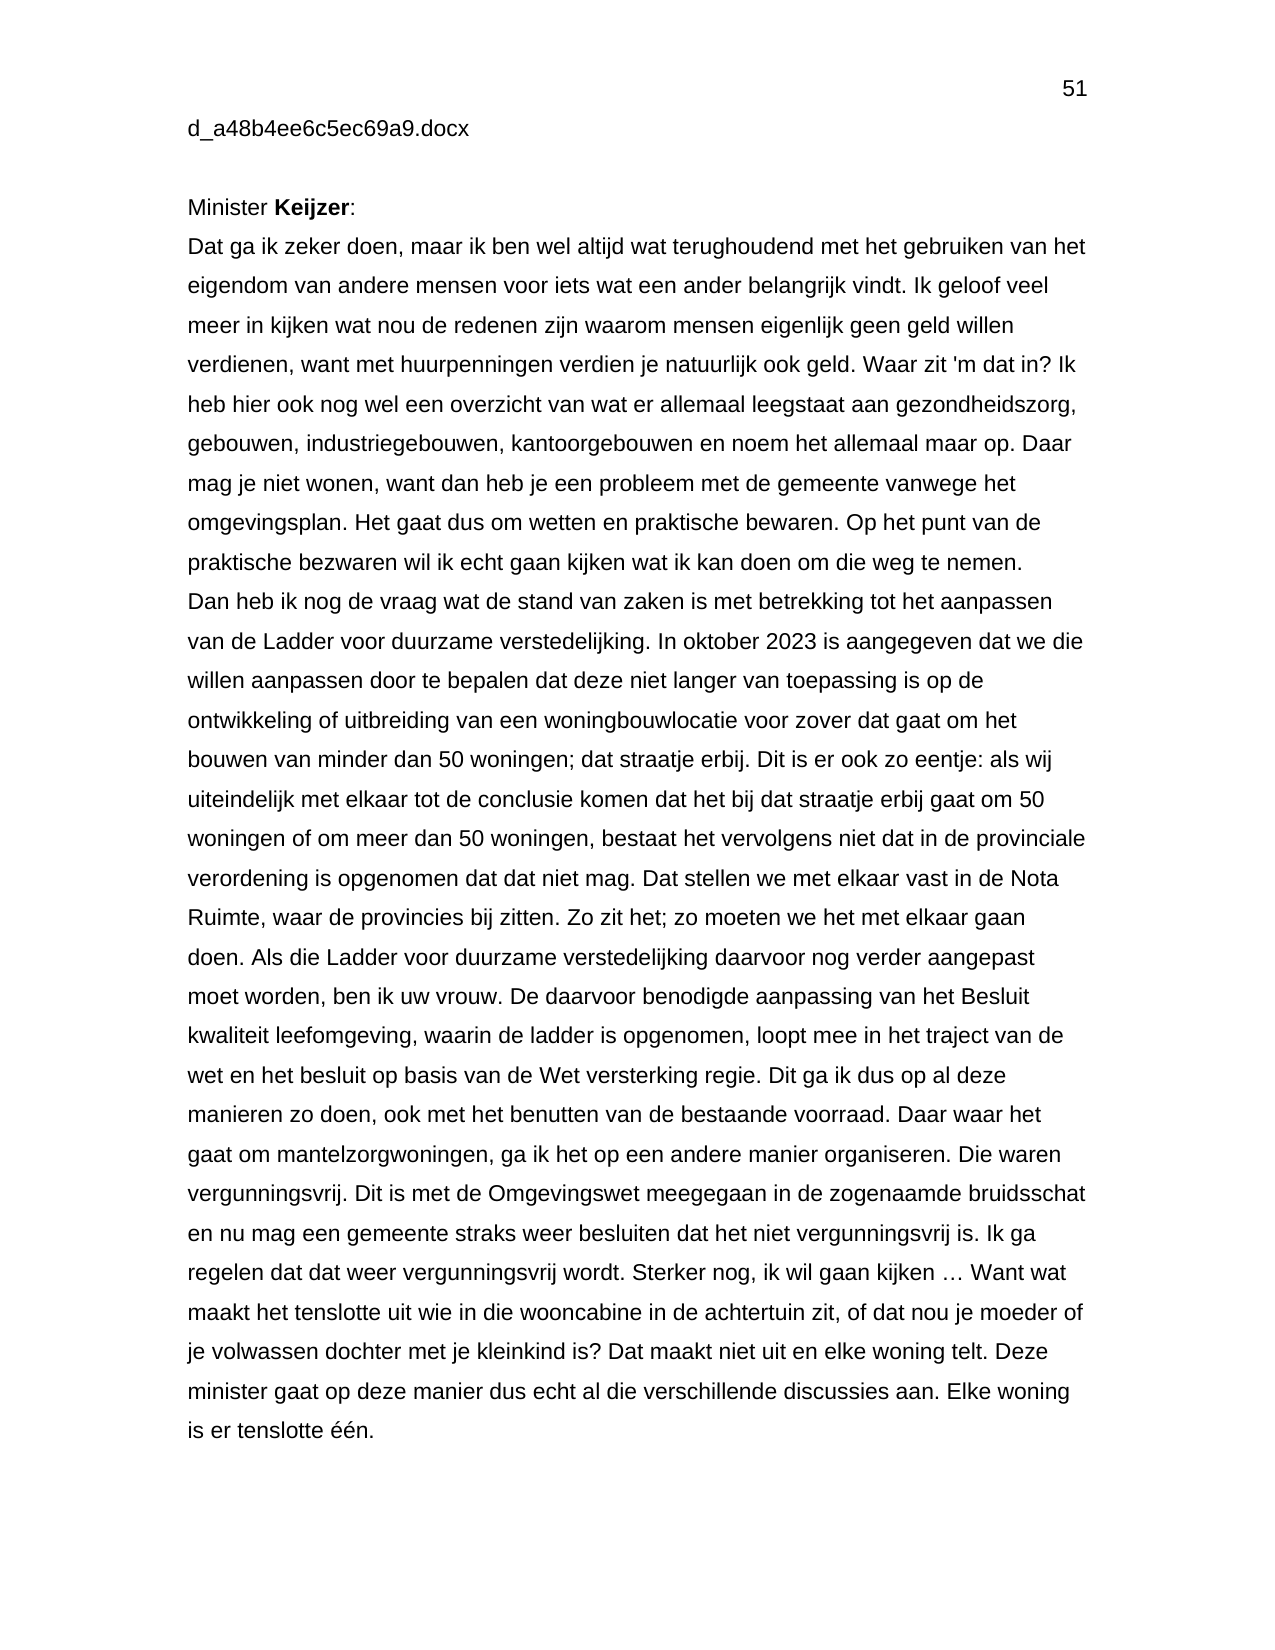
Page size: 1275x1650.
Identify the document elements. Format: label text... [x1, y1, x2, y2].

text Dan heb ik nog de vraag wat de stand van zaken is met betrekking tot het aanpassen van de Ladder voor duurzame verstedelijking. In oktober 2023 is aangegeven dat we die willen aanpassen door te bepalen dat deze niet langer van toepassing is op de ontwikkeling of uitbreiding van een woningbouwlocatie voor zover dat gaat om het bouwen van minder dan 50 woningen; dat straatje erbij. Dit is er ook zo eentje: als wij uiteindelijk met elkaar tot de conclusie komen dat het bij dat straatje erbij gaat om 50 woningen of om meer dan 50 woningen, bestaat het vervolgens niet dat in de provinciale verordening is opgenomen dat dat niet mag. Dat stellen we met elkaar vast in de Nota Ruimte, waar de provincies bij zitten. Zo zit het; zo moeten we het met elkaar gaan doen. Als die Ladder voor duurzame verstedelijking daarvoor nog verder aangepast moet worden, ben ik uw vrouw. De daarvoor benodigde aanpassing van het Besluit kwaliteit leefomgeving, waarin de ladder is opgenomen, loopt mee in het traject van de wet en het besluit op basis van de Wet versterking regie. Dit ga ik dus op al deze manieren zo doen, ook met het benutten van de bestaande voorraad. Daar waar het gaat om mantelzorgwoningen, ga ik het op een andere manier organiseren. Die waren vergunningsvrij. Dit is met de Omgevingswet meegegaan in de zogenaamde bruidsschat en nu mag een gemeente straks weer besluiten dat het niet vergunningsvrij is. Ik ga regelen dat dat weer vergunningsvrij wordt. Sterker nog, ik wil gaan kijken … Want wat maakt het tenslotte uit wie in die wooncabine in de achtertuin zit, of dat nou je moeder of je volwassen dochter met je kleinkind is? Dat maakt niet uit en elke woning telt. Deze minister gaat op deze manier dus echt al die verschillende discussies aan. Elke woning is er tenslotte één. [187, 588, 1087, 1444]
text Dat ga ik zeker doen, maar ik ben wel altijd wat terughoudend met het gebruiken van het eigendom van andere mensen voor iets wat een ander belangrijk vindt. Ik geloof veel meer in kijken wat nou de redenen zijn waarom mensen eigenlijk geen geld willen verdienen, want met huurpenningen verdien je natuurlijk ook geld. Waar zit 'm dat in? Ik heb hier ook nog wel een overzicht van wat er allemaal leegstaat aan gezondheidszorg, gebouwen, industriegebouwen, kantoorgebouwen en noem het allemaal maar op. Daar mag je niet wonen, want dan heb je een probleem met de gemeente vanwege het omgevingsplan. Het gaat dus om wetten en praktische bewaren. Op het punt van de praktische bezwaren wil ik echt gaan kijken wat ik kan doen om die weg te nemen. [187, 233, 1087, 575]
text Minister Keijzer: [187, 193, 1087, 220]
